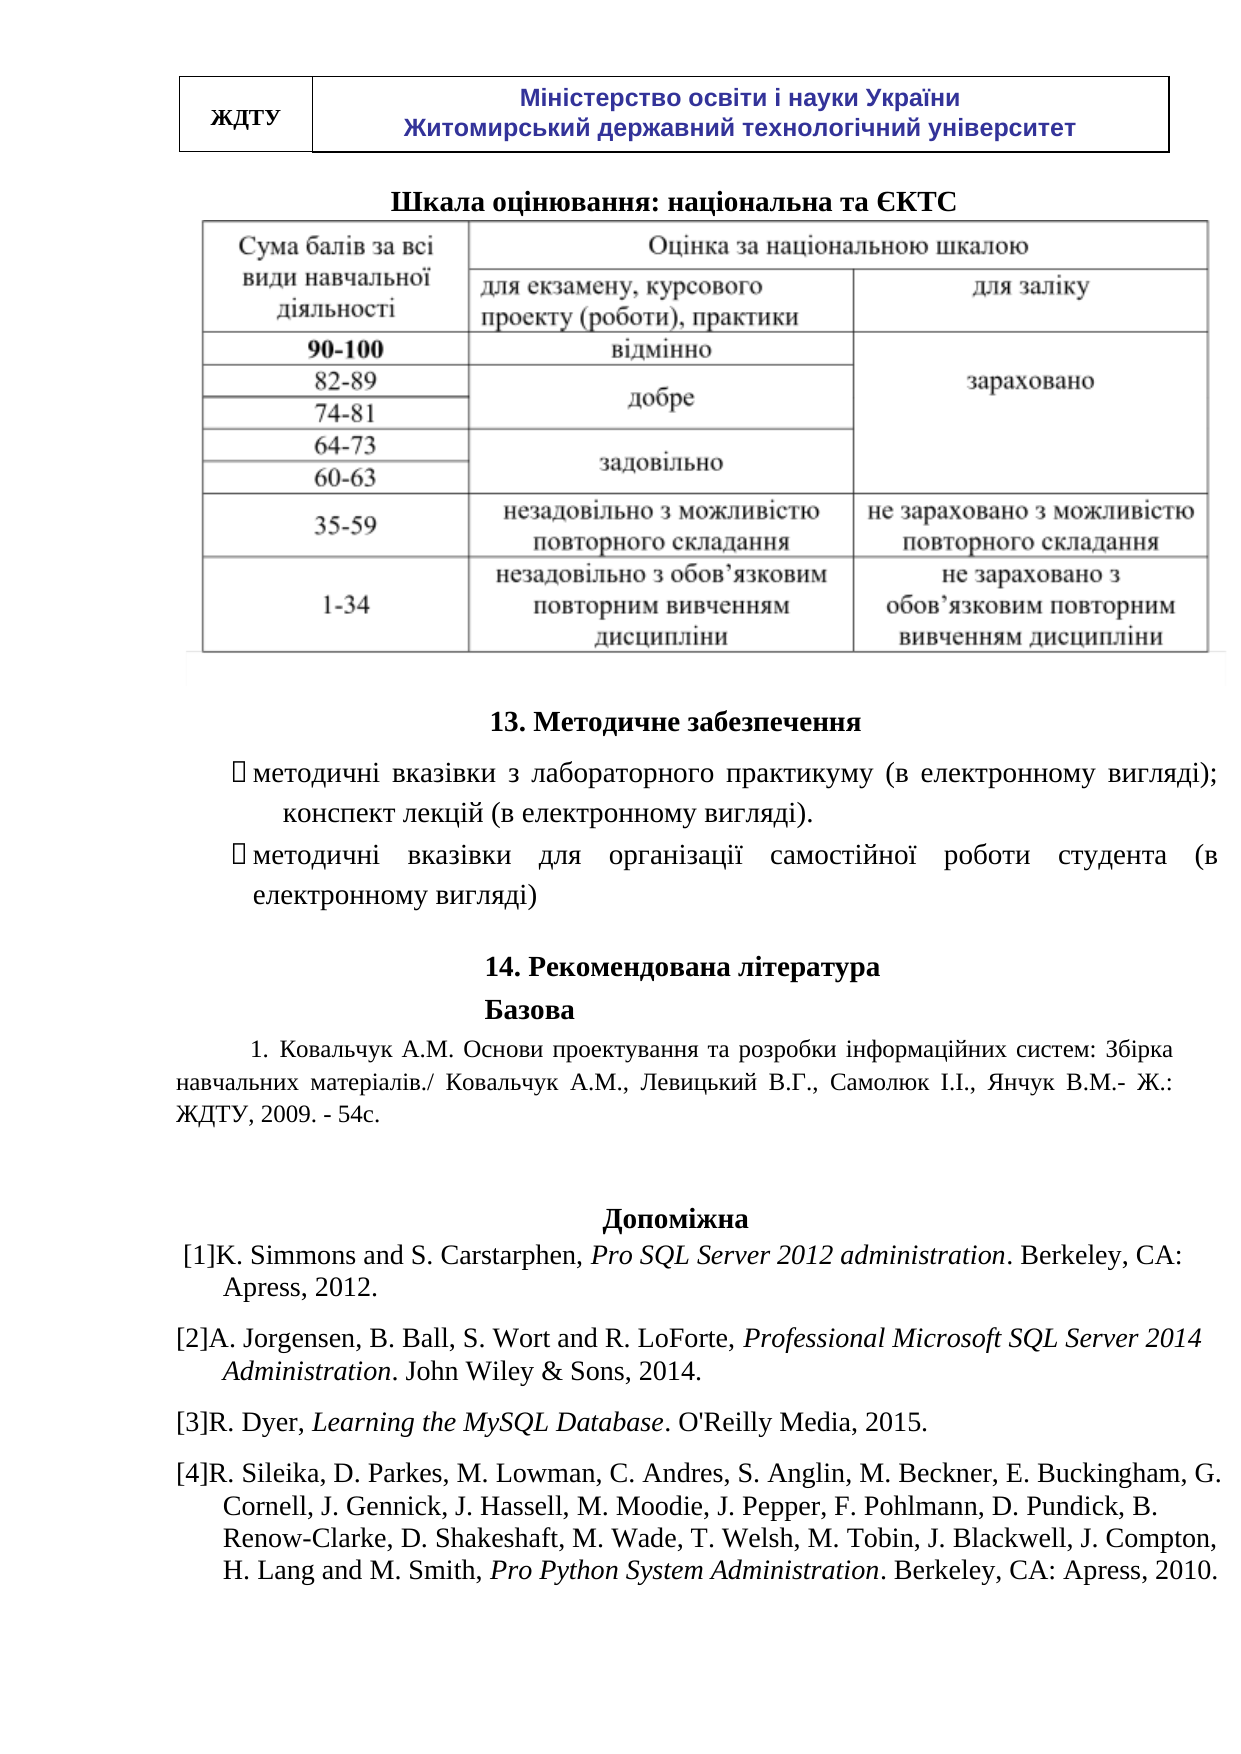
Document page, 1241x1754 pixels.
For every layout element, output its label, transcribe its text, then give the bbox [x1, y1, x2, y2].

text [1]K. Simmons and S. Carstarphen, Pro SQL Server 2012 administration. Berkeley, CA: Apress, 2012. [176, 1238, 1226, 1303]
subtitle Базова [484, 992, 978, 1026]
subtitle 14. Рекомендована література [484, 949, 978, 983]
list методичні вказівки для організації самостійної роботи студента (в електронному вигляді) [230, 833, 1219, 911]
list Ковальчук А.М. Основи проектування та розробки інформаційних систем: Збірка навчальних матеріалів./ Ковальчук А.М., Левицький В.Г., Самолюк І.І., Янчук В.М.- Ж.: ЖДТУ, 2009. - 54с. [176, 1034, 1174, 1128]
subtitle Шкала оцінювання: національна та ЄКТС [391, 184, 1226, 218]
subtitle 13. Методичне забезпечення [198, 704, 1153, 738]
list методичні вказівки з лабораторного практикуму (в електронному вигляді);  конспект лекцій (в електронному вигляді). [230, 752, 1219, 829]
picture [185, 220, 1227, 686]
text Допоміжна [176, 1202, 1175, 1235]
text [4]R. Sileika, D. Parkes, M. Lowman, C. Andres, S. Anglin, M. Beckner, E. Buckingham, G. Cornell, J. Gennick, J. Hassell, M. Moodie, J. Pepper, F. Pohlmann, D. Pundick, B. Renow-Clarke, D. Shakeshaft, M. Wade, T. Welsh, M. Tobin, J. Blackwell, J. Compton, H. Lang and M. Smith, Pro Python System Administration. Berkeley, CA: Apress, 2010. [176, 1456, 1226, 1586]
text [3]R. Dyer, Learning the MySQL Database. O'Reilly Media, 2015. [176, 1405, 1226, 1437]
text [2]A. Jorgensen, B. Ball, S. Wort and R. LoForte, Professional Microsoft SQL Server 2014 Administration. John Wiley & Sons, 2014. [176, 1321, 1226, 1386]
